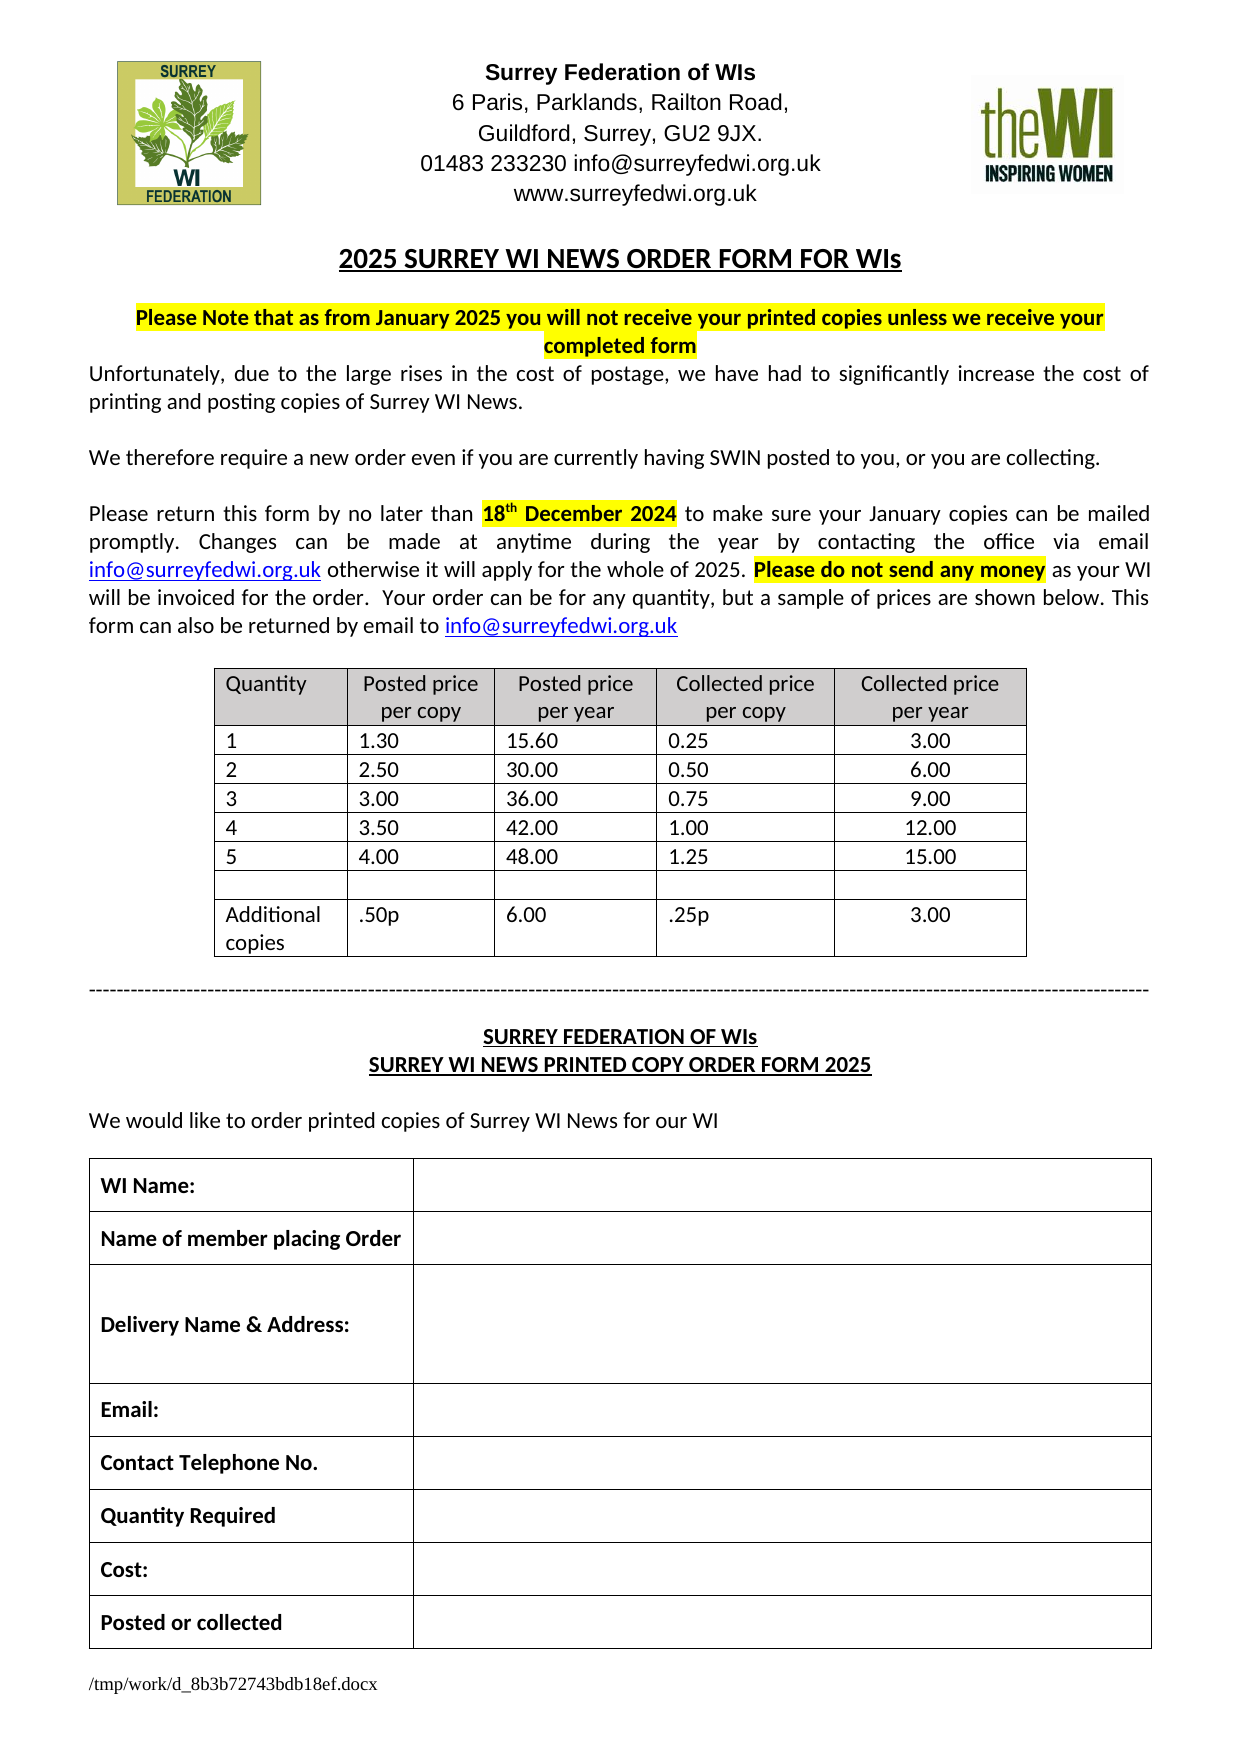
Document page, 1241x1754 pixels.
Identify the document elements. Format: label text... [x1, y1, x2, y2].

table_cell [835, 871, 1026, 899]
table_cell 3.00 [835, 726, 1026, 754]
table_cell 48.00 [495, 842, 656, 870]
text 2025 SURREY WI NEWS ORDER FORM FOR WIs [89, 240, 1152, 275]
table_cell 30.00 [495, 755, 656, 783]
table_cell 1 [215, 726, 347, 754]
table_cell [414, 1490, 1151, 1542]
table_header Collected price per copy [657, 669, 834, 725]
picture [971, 75, 1125, 194]
table_cell [414, 1543, 1151, 1595]
table_cell .50p [348, 900, 494, 956]
table_header Collected price per year [835, 669, 1026, 725]
text We would like to order printed copies of Surrey WI News for our WI [89, 1106, 1152, 1134]
table_header Posted price per year [495, 669, 656, 725]
table_cell [495, 871, 656, 899]
table_header WI Name: [90, 1159, 413, 1211]
table_cell 3 [215, 784, 347, 812]
table_cell Cost: [90, 1543, 413, 1595]
table_cell 42.00 [495, 813, 656, 841]
table_cell 9.00 [835, 784, 1026, 812]
table_cell 4.00 [348, 842, 494, 870]
table_cell 4 [215, 813, 347, 841]
table_cell 0.75 [657, 784, 834, 812]
table_cell [414, 1265, 1151, 1382]
text SURREY WI NEWS PRINTED COPY ORDER FORM 2025 [89, 1050, 1152, 1078]
table_cell Posted or collected [90, 1596, 413, 1648]
table_cell 1.00 [657, 813, 834, 841]
table_cell 3.50 [348, 813, 494, 841]
table_cell [414, 1437, 1151, 1489]
table_cell Name of member placing Order [90, 1212, 413, 1264]
table_header [414, 1159, 1151, 1211]
table_cell [414, 1596, 1151, 1648]
text Unfortunately, due to the large rises in the cost of postage, we have had to significantly increase the cost of printing and posting copies of Surrey WI News. [89, 359, 1152, 415]
table_cell Additional copies [215, 900, 347, 956]
table_cell 3.00 [835, 900, 1026, 956]
text Please return this form by no later than 18th December 2024 to make sure your January copies can be mailed promptly. Changes can be made at anytime during the year by contacting the office via email info@surreyfedwi.org.uk otherwise it will apply for the whole of 2025. Please do not send any money as your WI will be invoiced for the order. Your order can be for any quantity, but a sample of prices are shown below. This form can also be returned by email to info@surreyfedwi.org.uk [89, 499, 1152, 639]
table_cell 0.25 [657, 726, 834, 754]
table_cell 1.30 [348, 726, 494, 754]
table_cell 0.50 [657, 755, 834, 783]
table_cell .25p [657, 900, 834, 956]
table_cell [414, 1384, 1151, 1436]
table_cell [414, 1212, 1151, 1264]
text Please Note that as from January 2025 you will not receive your printed copies unless we receive your completed form [697, 303, 1152, 359]
table_cell 3.00 [348, 784, 494, 812]
table_cell 36.00 [495, 784, 656, 812]
table_cell 5 [215, 842, 347, 870]
table_header Posted price per copy [348, 669, 494, 725]
table_cell 12.00 [835, 813, 1026, 841]
table_cell [215, 871, 347, 899]
table_cell [657, 871, 834, 899]
table_cell 1.25 [657, 842, 834, 870]
text We therefore require a new order even if you are currently having SWIN posted to you, or you are collecting. [89, 443, 1152, 471]
table_cell Contact Telephone No. [90, 1437, 413, 1489]
text Please Note that as from January 2025 you will not receive your printed copies unless we receive your completed form [89, 303, 544, 359]
table_cell [348, 871, 494, 899]
table_cell Email: [90, 1384, 413, 1436]
text FEDERATION OF [89, 1022, 1152, 1050]
table_cell Delivery Name & Address: [90, 1265, 413, 1382]
table_cell 6.00 [495, 900, 656, 956]
table_cell 2.50 [348, 755, 494, 783]
table_cell 15.60 [495, 726, 656, 754]
table_cell 15.00 [835, 842, 1026, 870]
table_cell 2 [215, 755, 347, 783]
table_header Quantity [215, 669, 347, 725]
table_cell Quantity Required [90, 1490, 413, 1542]
table_cell 6.00 [835, 755, 1026, 783]
